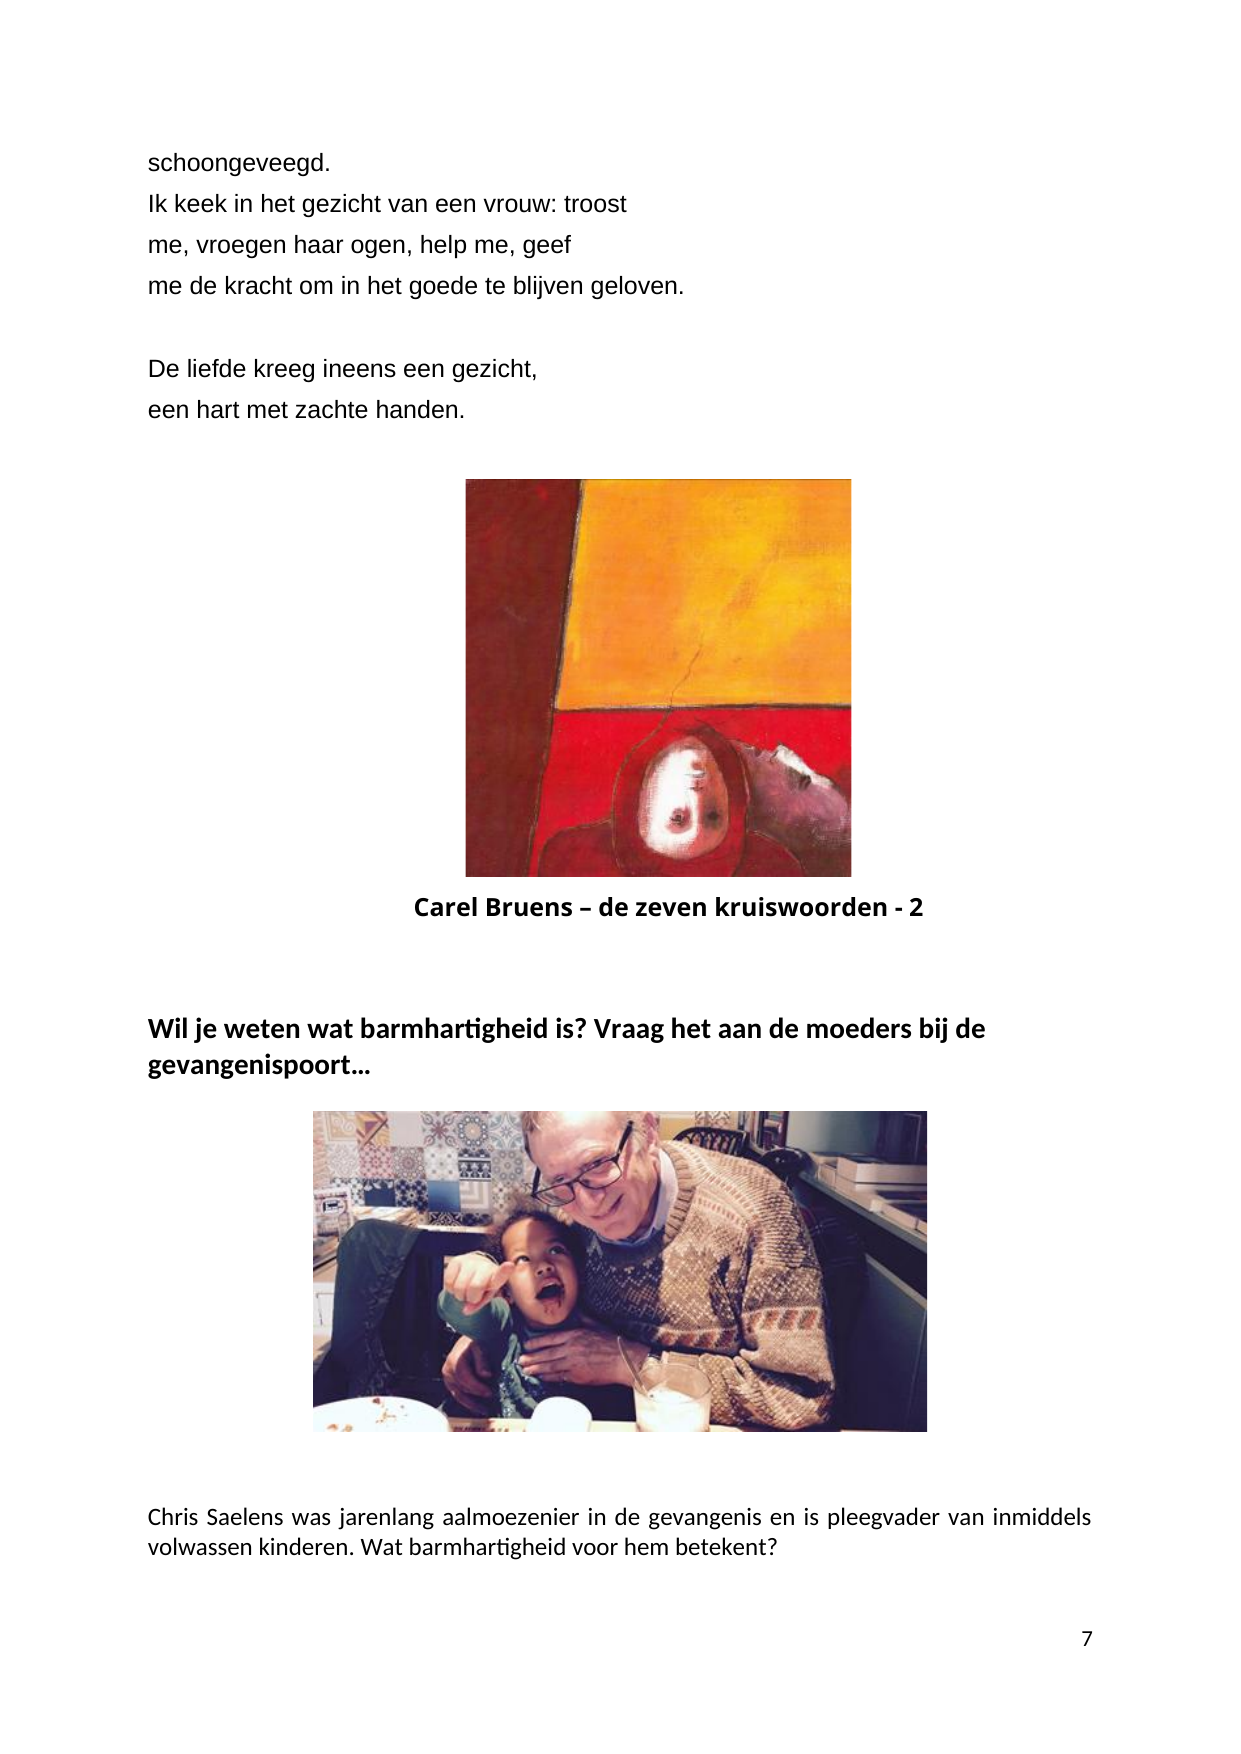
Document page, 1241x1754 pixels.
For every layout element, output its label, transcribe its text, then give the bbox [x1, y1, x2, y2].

text me de kracht om in het goede te blijven geloven. [148, 271, 1093, 300]
text Wil je weten wat barmhartigheid is? Vraag het aan de moeders bij de gevangenispoort… [148, 1011, 1093, 1082]
picture [465, 479, 852, 877]
text De liefde kreeg ineens een gezicht, [148, 354, 1093, 383]
text een hart met zachte handen. [148, 395, 1093, 424]
text me, vroegen haar ogen, help me, geef [148, 230, 1093, 259]
text Ik keek in het gezicht van een vrouw: troost [148, 189, 1093, 218]
text schoongeveegd. [148, 148, 1093, 176]
picture [313, 1111, 928, 1432]
text Chris Saelens was jarenlang aalmoezenier in de gevangenis en is pleegvader van inmiddels volwassen kinderen. Wat barmhartigheid voor hem betekent? [148, 1501, 1093, 1562]
text Carel Bruens – de zeven kruiswoorden - 2 [148, 890, 1093, 924]
